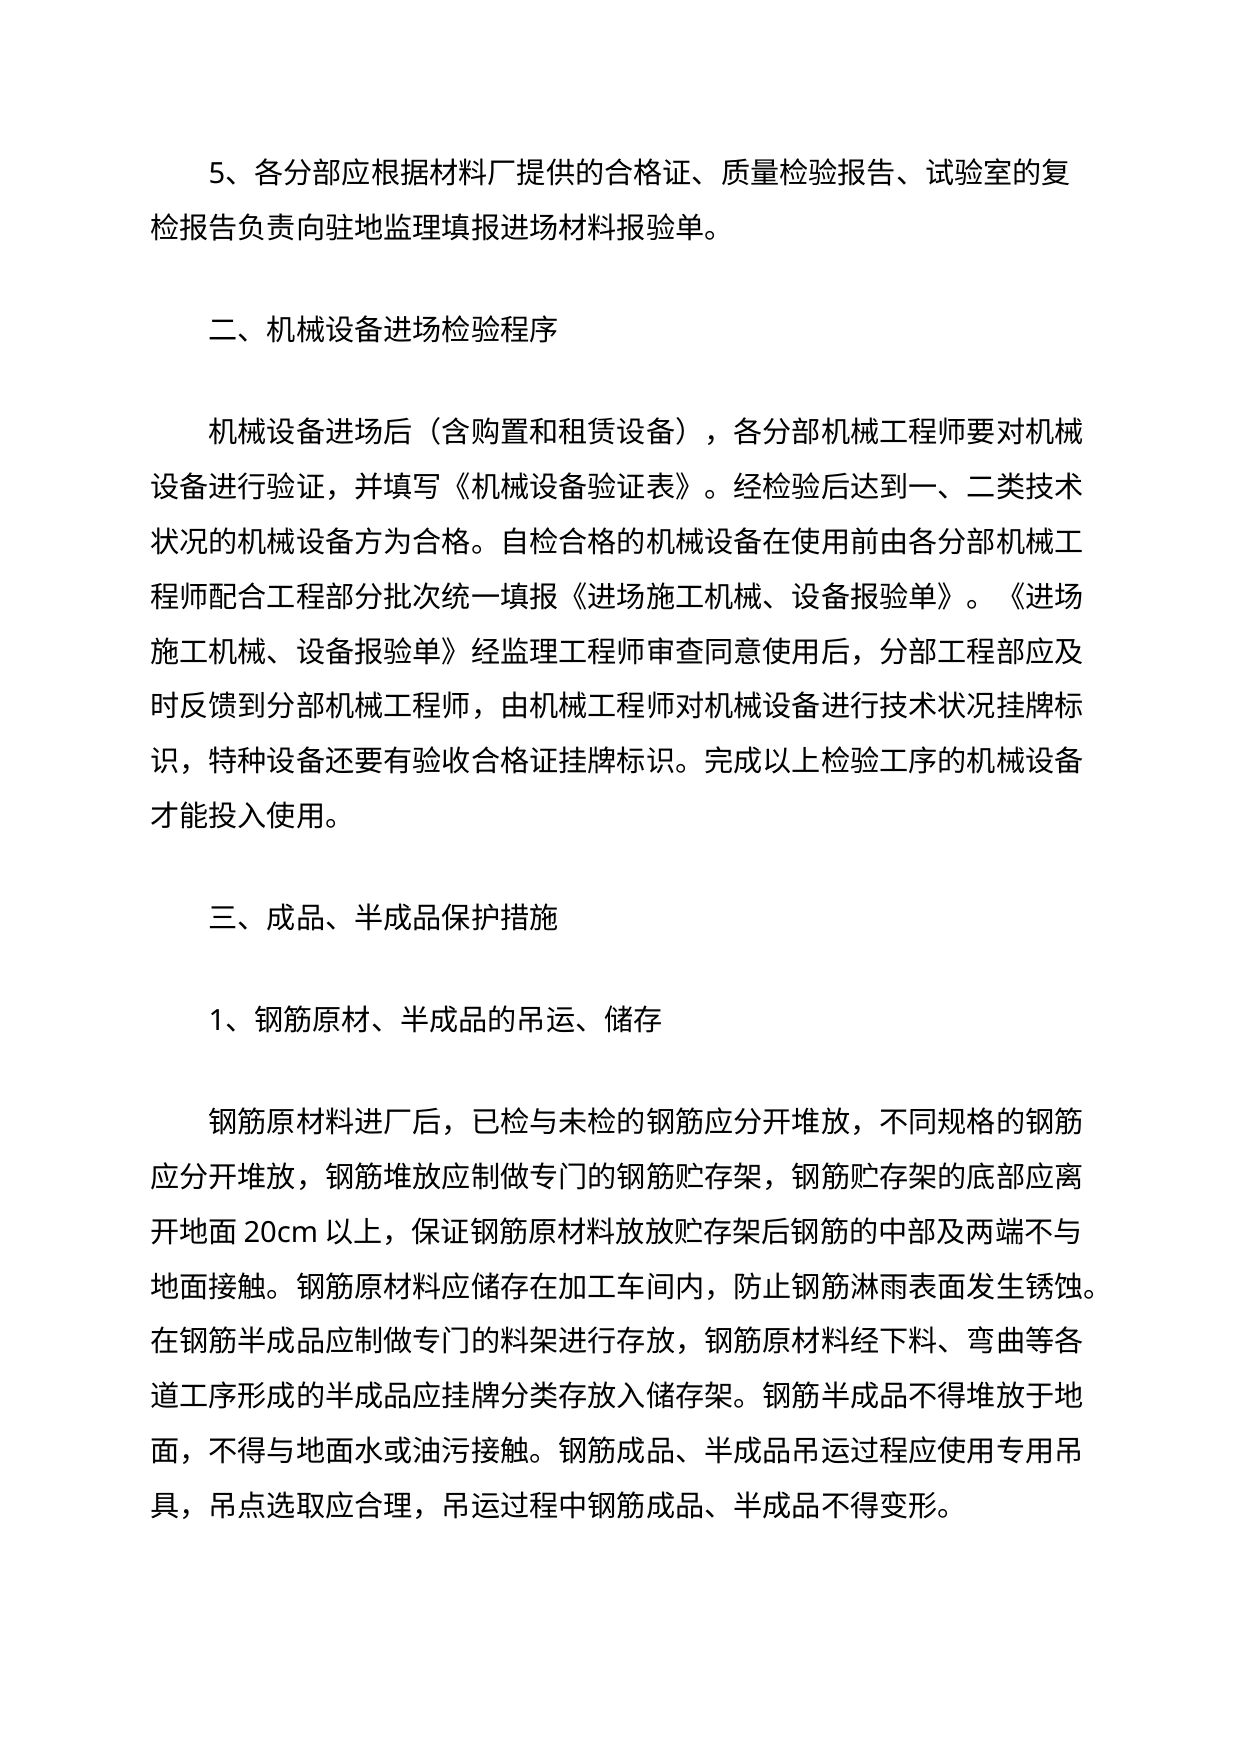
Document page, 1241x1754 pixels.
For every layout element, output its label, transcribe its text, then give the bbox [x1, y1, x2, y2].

text 5、各分部应根据材料厂提供的合格证、质量检验报告、试验室的复检报告负责向驻地监理填报进场材料报验单。 [150, 150, 1090, 247]
text 二、机械设备进场检验程序 [150, 307, 1090, 349]
text 三、成品、半成品保护措施 [150, 894, 1090, 937]
text 机械设备进场后（含购置和租赁设备），各分部机械工程师要对机械设备进行验证，并填写《机械设备验证表》。经检验后达到一、二类技术状况的机械设备方为合格。自检合格的机械设备在使用前由各分部机械工程师配合工程部分批次统一填报《进场施工机械、设备报验单》。《进场施工机械、设备报验单》经监理工程师审查同意使用后，分部工程部应及时反馈到分部机械工程师，由机械工程师对机械设备进行技术状况挂牌标识，特种设备还要有验收合格证挂牌标识。完成以上检验工序的机械设备才能投入使用。 [150, 408, 1090, 835]
text 1、钢筋原材、半成品的吊运、储存 [150, 996, 1090, 1039]
text 钢筋原材料进厂后，已检与未检的钢筋应分开堆放，不同规格的钢筋应分开堆放，钢筋堆放应制做专门的钢筋贮存架，钢筋贮存架的底部应离开地面20cm以上，保证钢筋原材料放放贮存架后钢筋的中部及两端不与地面接触。钢筋原材料应储存在加工车间内，防止钢筋淋雨表面发生锈蚀。在钢筋半成品应制做专门的料架进行存放，钢筋原材料经下料、弯曲等各道工序形成的半成品应挂牌分类存放入储存架。钢筋半成品不得堆放于地面，不得与地面水或油污接触。钢筋成品、半成品吊运过程应使用专用吊具，吊点选取应合理，吊运过程中钢筋成品、半成品不得变形。 [150, 1098, 1090, 1525]
